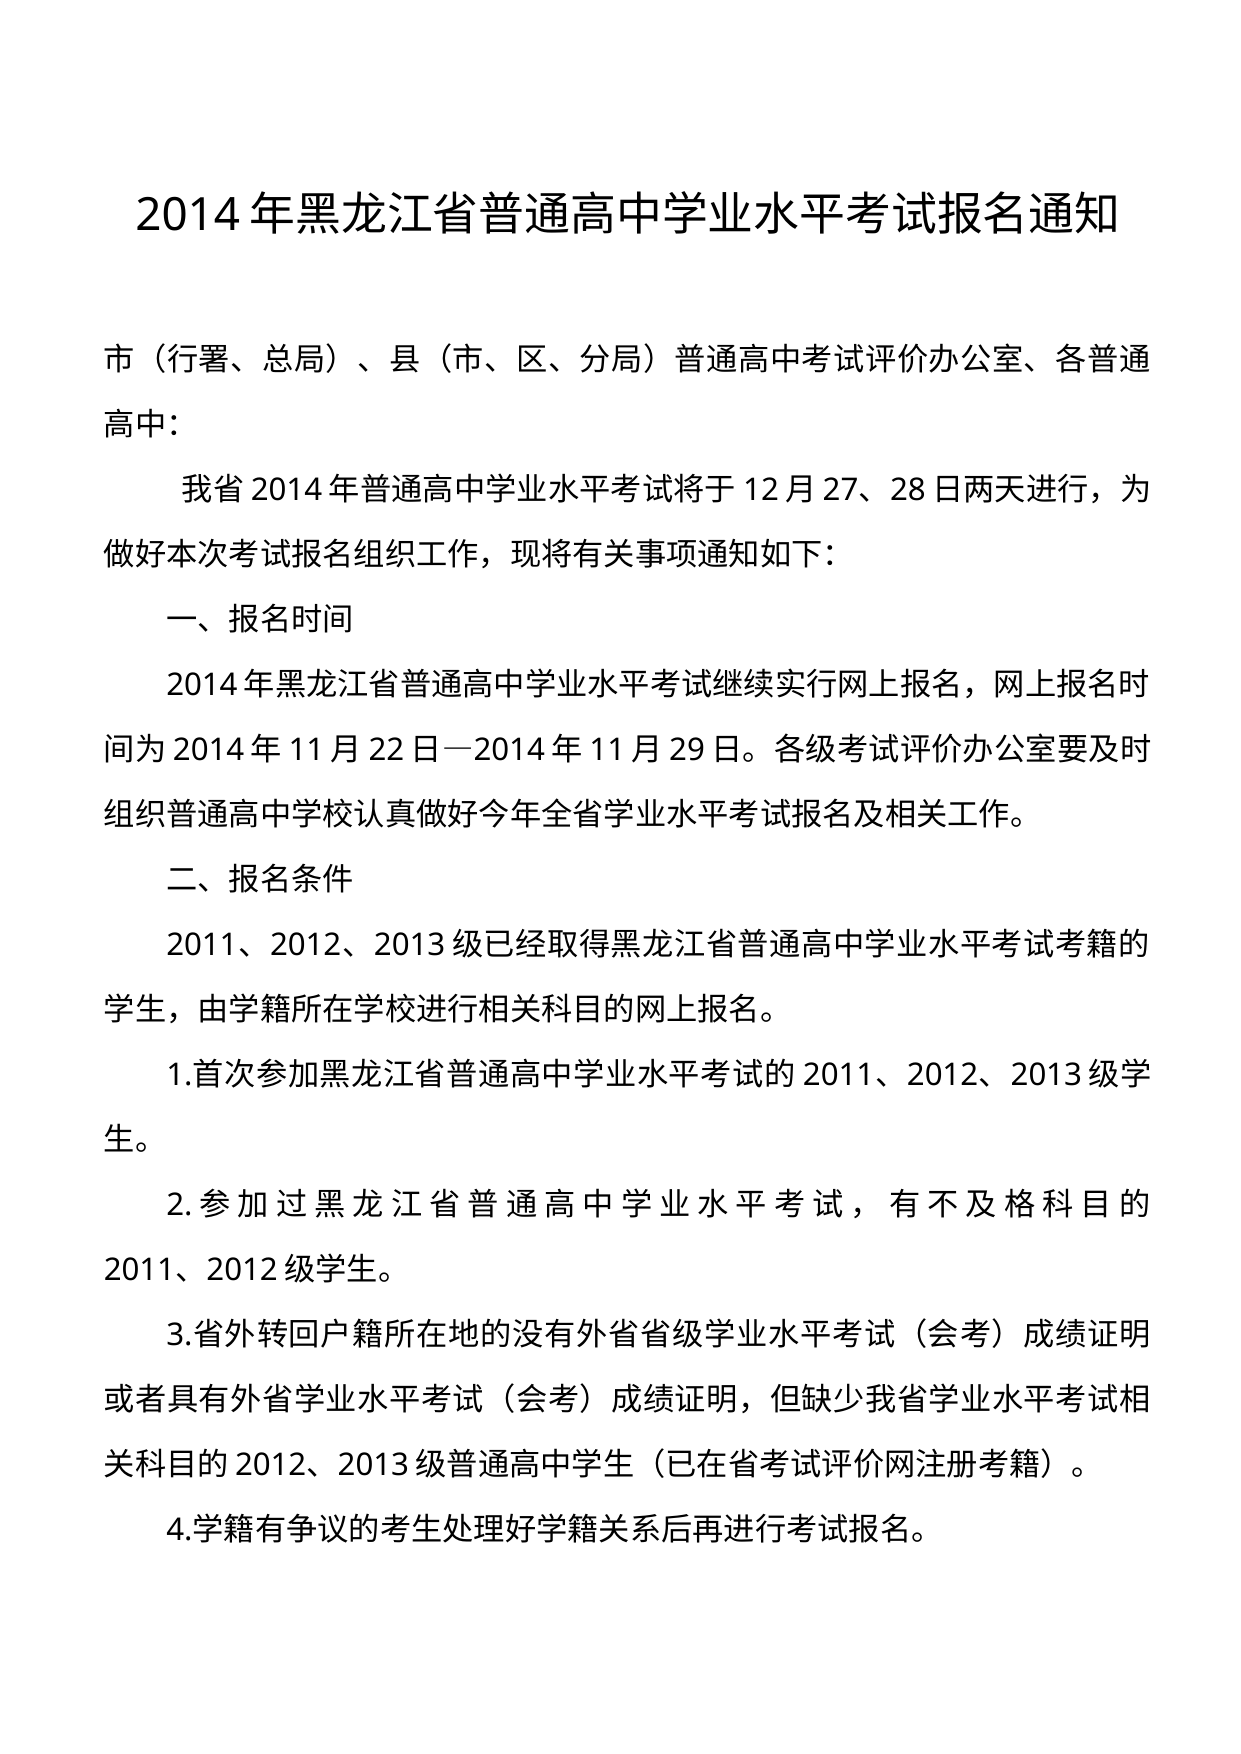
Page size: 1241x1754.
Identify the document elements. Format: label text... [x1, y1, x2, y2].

text 2014年黑龙江省普通高中学业水平考试报名通知 [103, 162, 1152, 259]
text 二、报名条件 [103, 844, 1152, 909]
text 我省2014年普通高中学业水平考试将于12月27、28日两天进行，为做好本次考试报名组织工作，现将有关事项通知如下： [103, 454, 1152, 584]
text 市（行署、总局）、县（市、区、分局）普通高中考试评价办公室、各普通高中： [103, 324, 1152, 454]
text 一、报名时间 [103, 584, 1152, 649]
text 2014年黑龙江省普通高中学业水平考试继续实行网上报名，网上报名时间为2014年11月22日—2014年11月29日。各级考试评价办公室要及时组织普通高中学校认真做好今年全省学业水平考试报名及相关工作。 [103, 649, 1152, 844]
text 1.首次参加黑龙江省普通高中学业水平考试的2011、2012、2013级学生。 [103, 1039, 1152, 1169]
text 4.学籍有争议的考生处理好学籍关系后再进行考试报名。 [103, 1494, 1152, 1559]
text 3.省外转回户籍所在地的没有外省省级学业水平考试（会考）成绩证明或者具有外省学业水平考试（会考）成绩证明，但缺少我省学业水平考试相关科目的2012、2013级普通高中学生（已在省考试评价网注册考籍）。 [103, 1299, 1152, 1494]
text 2.参加过黑龙江省普通高中学业水平考试，有不及格科目的2011、2012级学生。 [103, 1169, 1152, 1299]
text 2011、2012、2013级已经取得黑龙江省普通高中学业水平考试考籍的学生，由学籍所在学校进行相关科目的网上报名。 [103, 909, 1152, 1039]
